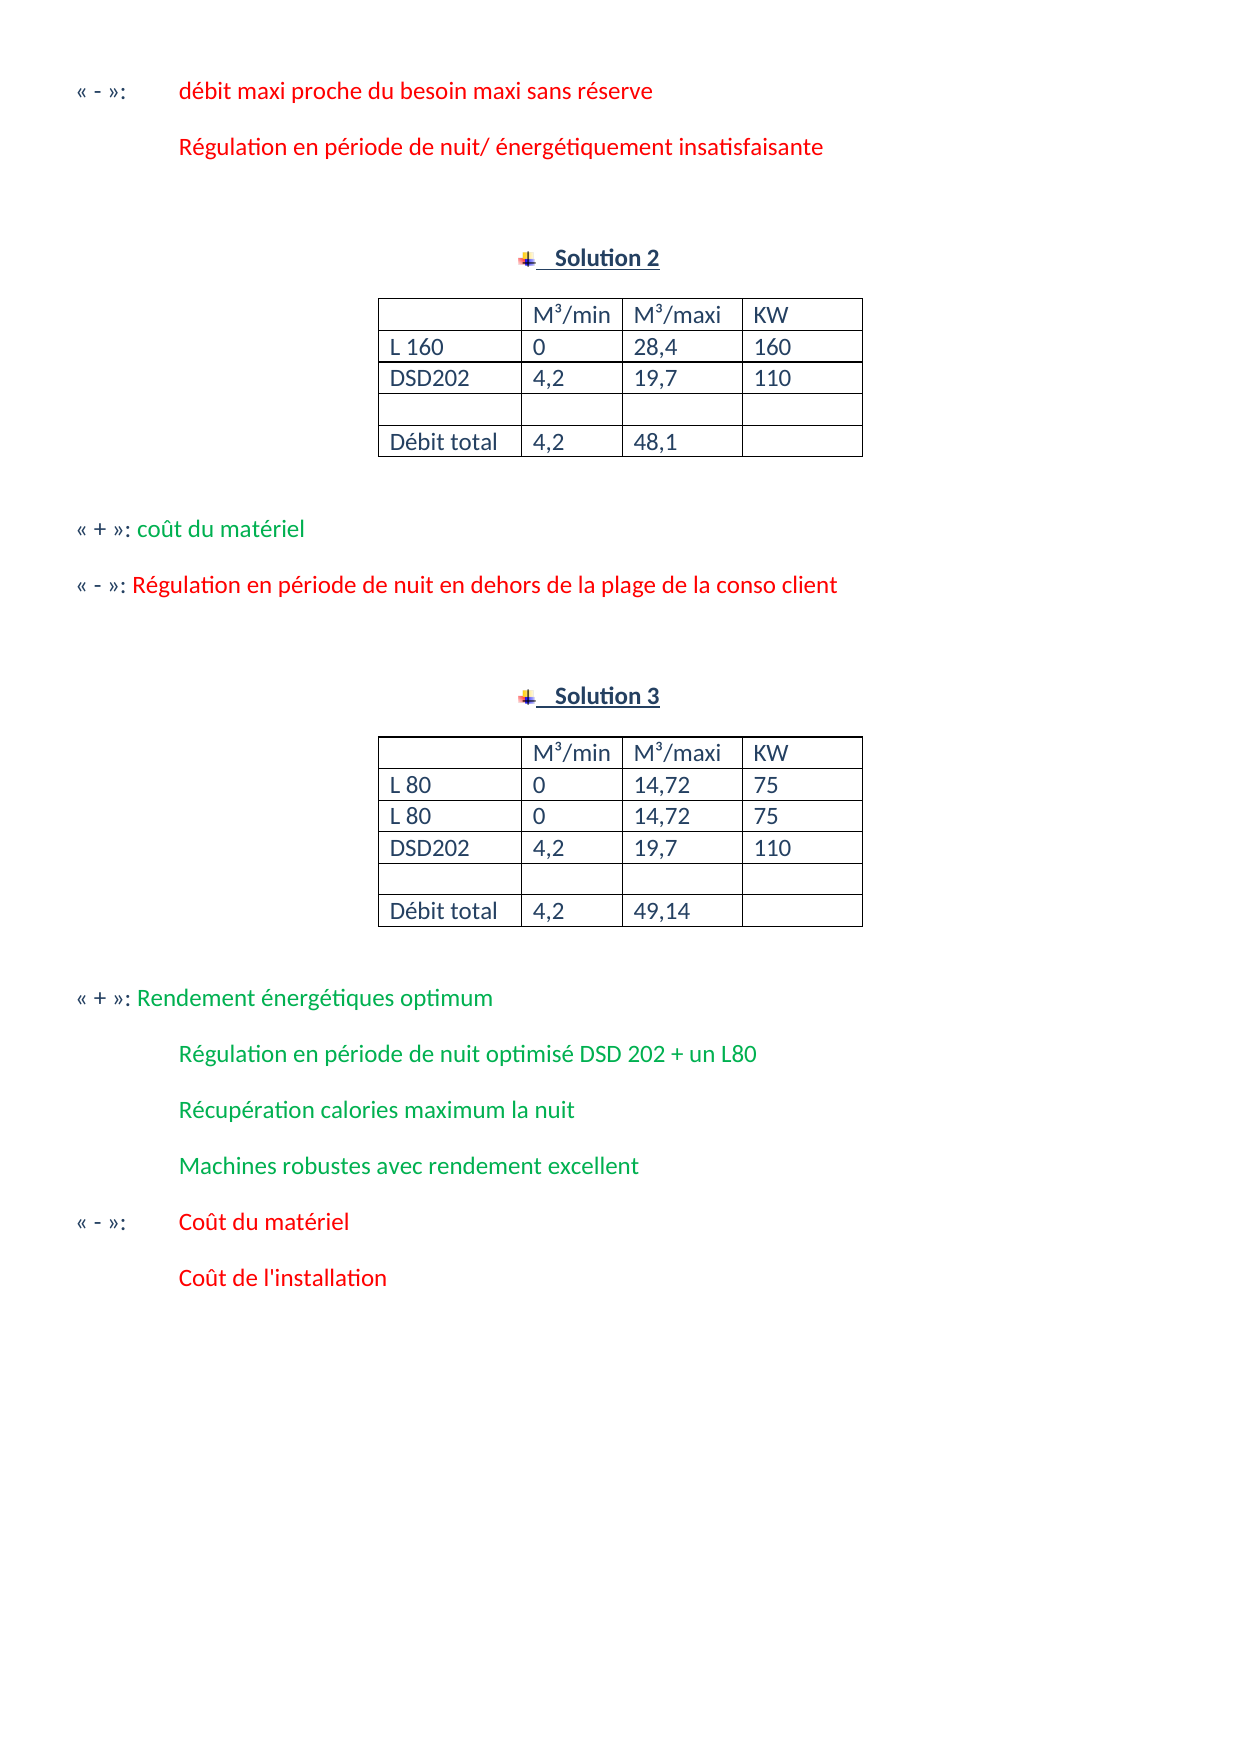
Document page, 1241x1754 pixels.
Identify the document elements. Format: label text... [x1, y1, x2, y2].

table_cell 48,1 [623, 426, 742, 456]
table_cell 110 [743, 363, 862, 393]
table_cell [623, 864, 742, 894]
picture [518, 688, 536, 705]
table_cell 14,72 [623, 769, 742, 799]
table_cell [743, 864, 862, 894]
text Machines robustes avec rendement excellent [75, 1150, 1165, 1181]
table_cell L 80 [379, 801, 521, 831]
text Régulation en période de nuit optimisé DSD 202 + un L80 [75, 1038, 1165, 1069]
table_cell 4,2 [522, 832, 622, 863]
table_cell [379, 394, 521, 424]
table_header M³/min [522, 738, 622, 768]
table_cell 4,2 [522, 426, 622, 456]
table_cell 49,14 [623, 895, 742, 926]
table_cell 0 [522, 769, 622, 799]
text « + »: Rendement énergétiques optimum [75, 983, 1165, 1013]
table_cell 4,2 [522, 363, 622, 393]
table_cell Débit total [379, 895, 521, 926]
text Récupération calories maximum la nuit [75, 1094, 1165, 1125]
table_cell [743, 895, 862, 926]
table_cell L 160 [379, 331, 521, 361]
table_header M³/maxi [623, 299, 742, 330]
table_cell [522, 394, 622, 424]
table_cell 75 [743, 801, 862, 831]
table_cell 160 [743, 331, 862, 361]
table_cell DSD202 [379, 363, 521, 393]
table_cell 0 [522, 801, 622, 831]
table_cell 0 [522, 331, 622, 361]
picture [518, 250, 536, 267]
table_cell Débit total [379, 426, 521, 456]
text « - »: débit maxi proche du besoin maxi sans réserve [75, 75, 1165, 106]
table_cell 28,4 [623, 331, 742, 361]
table_cell [379, 864, 521, 894]
table_cell 75 [743, 769, 862, 799]
text Coût de l'installation [75, 1262, 1165, 1292]
text « + »: coût du matériel [75, 513, 1165, 543]
table_cell [743, 394, 862, 424]
table_cell [623, 394, 742, 424]
table_cell 14,72 [623, 801, 742, 831]
table_header [379, 299, 521, 330]
list Solution 2 [517, 242, 1165, 273]
table_cell 4,2 [522, 895, 622, 926]
table_header M³/maxi [623, 738, 742, 768]
table_cell DSD202 [379, 832, 521, 863]
table_cell 19,7 [623, 832, 742, 863]
table_cell 19,7 [623, 363, 742, 393]
table_cell L 80 [379, 769, 521, 799]
table_header M³/min [522, 299, 622, 330]
table_cell [522, 864, 622, 894]
text « - »: Régulation en période de nuit en dehors de la plage de la conso client [75, 569, 1165, 599]
table_cell [743, 426, 862, 456]
text Régulation en période de nuit/ énergétiquement insatisfaisante [75, 131, 1165, 161]
list Solution 3 [517, 681, 1165, 711]
table_header KW [743, 299, 862, 330]
table_header [379, 738, 521, 768]
table_cell 110 [743, 832, 862, 863]
table_header KW [743, 738, 862, 768]
text « - »: Coût du matériel [75, 1206, 1165, 1236]
